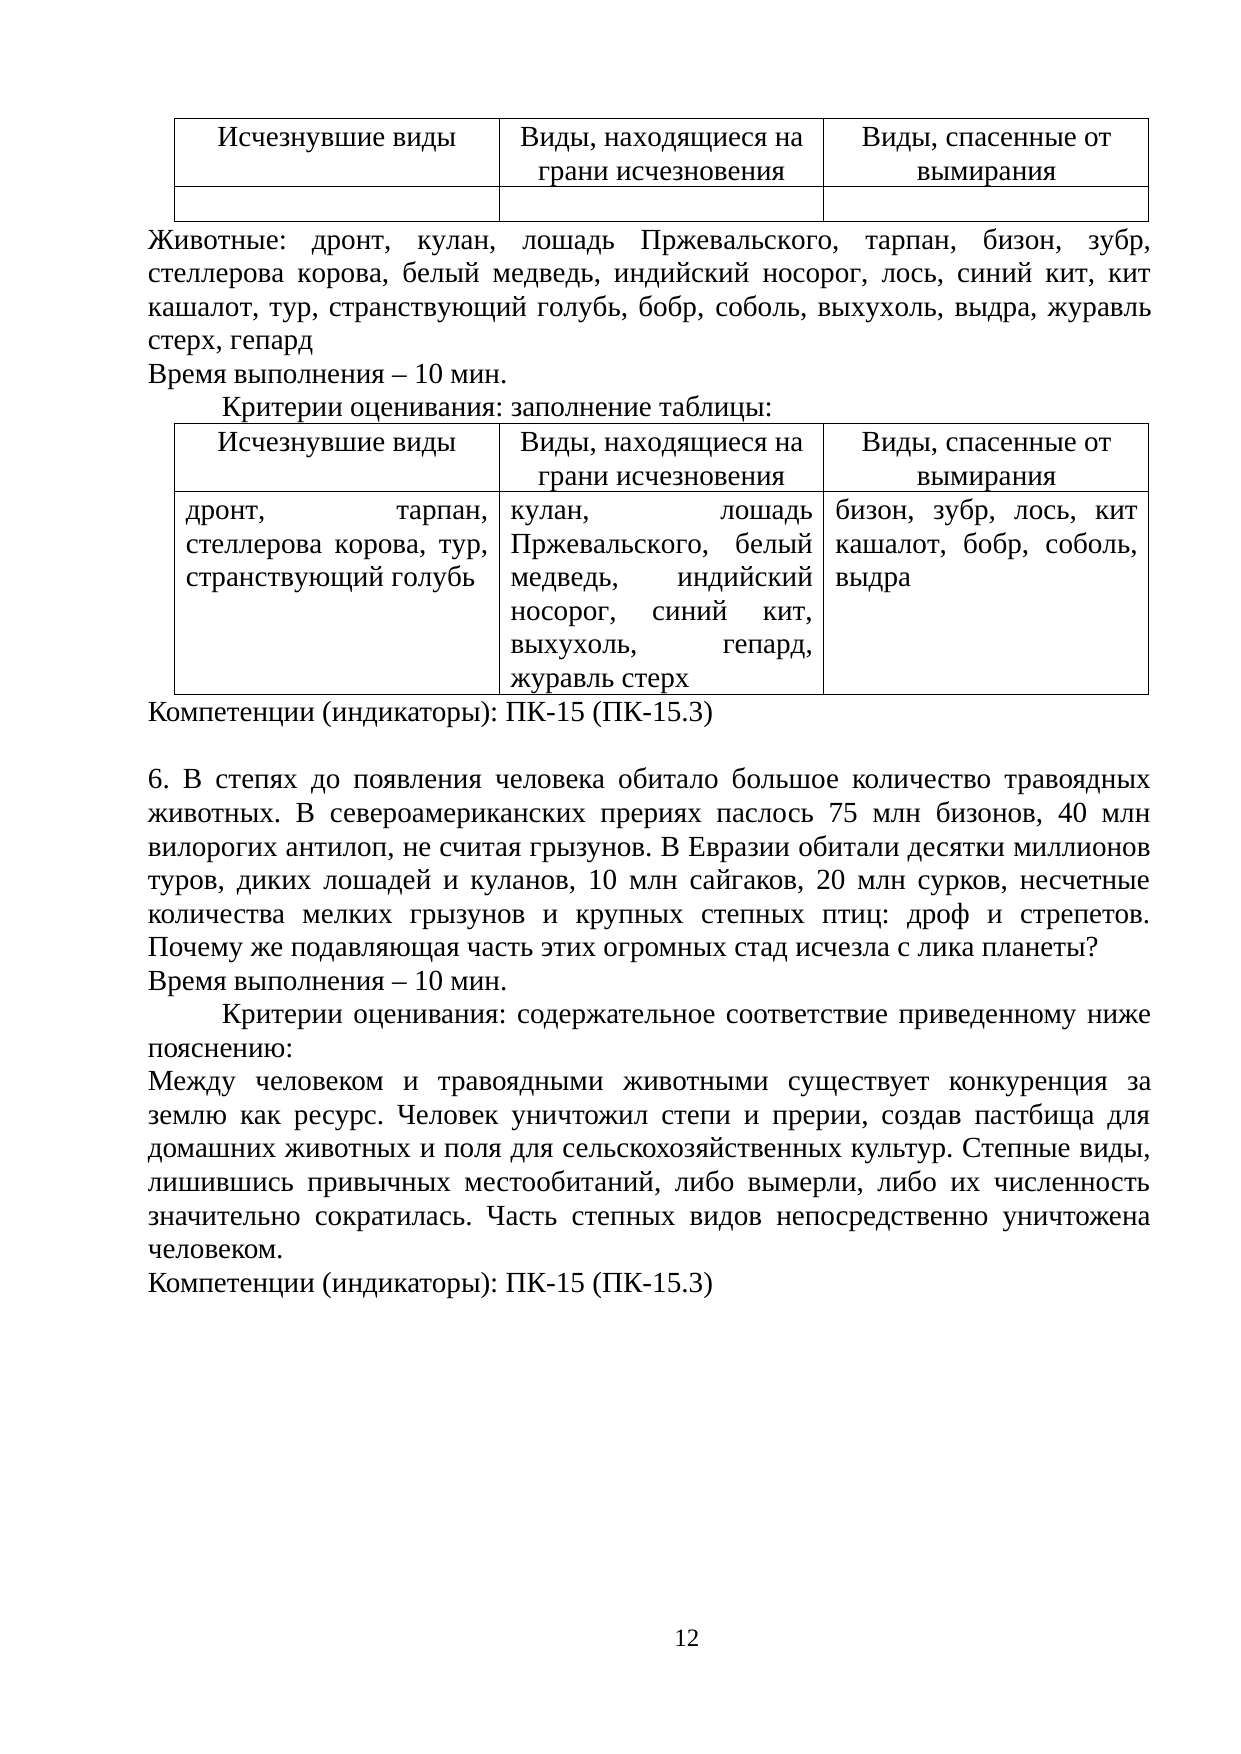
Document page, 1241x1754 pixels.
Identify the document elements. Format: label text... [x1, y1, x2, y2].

table_header Виды, находящиеся на грани исчезновения [500, 119, 823, 186]
text Между человеком и травоядными животными существует конкуренция за землю как ресурс. Человек уничтожил степи и прерии, создав пастбища для домашних животных и поля для сельскохозяйственных культур. Степные виды, лишившись привычных местообитаний, либо вымерли, либо их численность значительно сократилась. Часть степных видов непосредственно уничтожена человеком. [148, 1063, 1152, 1265]
text Компетенции (индикаторы): ПК-15 (ПК-15.3) [148, 694, 1152, 728]
text Компетенции (индикаторы): ПК-15 (ПК-15.3) [148, 1265, 1152, 1298]
table_header Исчезнувшие виды [175, 119, 499, 186]
table_cell [175, 187, 499, 221]
text Критерии оценивания: заполнение таблицы: [148, 389, 1152, 423]
table_header Виды, спасенные от вымирания [824, 119, 1148, 186]
text Время выполнения – 10 мин. [148, 963, 1152, 996]
text Время выполнения – 10 мин. [148, 356, 1152, 389]
table_cell кулан, лошадь Пржевальского, белый медведь, индийский носорог, синий кит, выхухоль, гепард, журавль стерх [500, 492, 823, 693]
table_cell дронт, тарпан, стеллерова корова, тур, странствующий голубь [175, 492, 499, 693]
table_header Исчезнувшие виды [175, 424, 499, 491]
table_header Виды, спасенные от вымирания [824, 424, 1148, 491]
table_cell бизон, зубр, лось, кит кашалот, бобр, соболь, выдра [824, 492, 1148, 693]
table_cell [824, 187, 1148, 221]
table_cell [500, 187, 823, 221]
text Критерии оценивания: содержательное соответствие приведенному ниже пояснению: [148, 996, 1152, 1063]
text Животные: дронт, кулан, лошадь Пржевальского, тарпан, бизон, зубр, стеллерова корова, белый медведь, индийский носорог, лось, синий кит, кит кашалот, тур, странствующий голубь, бобр, соболь, выхухоль, выдра, журавль стерх, гепард [148, 222, 1152, 356]
table_header Виды, находящиеся на грани исчезновения [500, 424, 823, 491]
text 6. В степях до появления человека обитало большое количество травоядных животных. В североамериканских прериях паслось 75 млн бизонов, 40 млн вилорогих антилоп, не считая грызунов. В Евразии обитали десятки миллионов туров, диких лошадей и куланов, 10 млн сайгаков, 20 млн сурков, несчетные количества мелких грызунов и крупных степных птиц: дроф и стрепетов. Почему же подавляющая часть этих огромных стад исчезла с лика планеты? [148, 762, 1152, 963]
